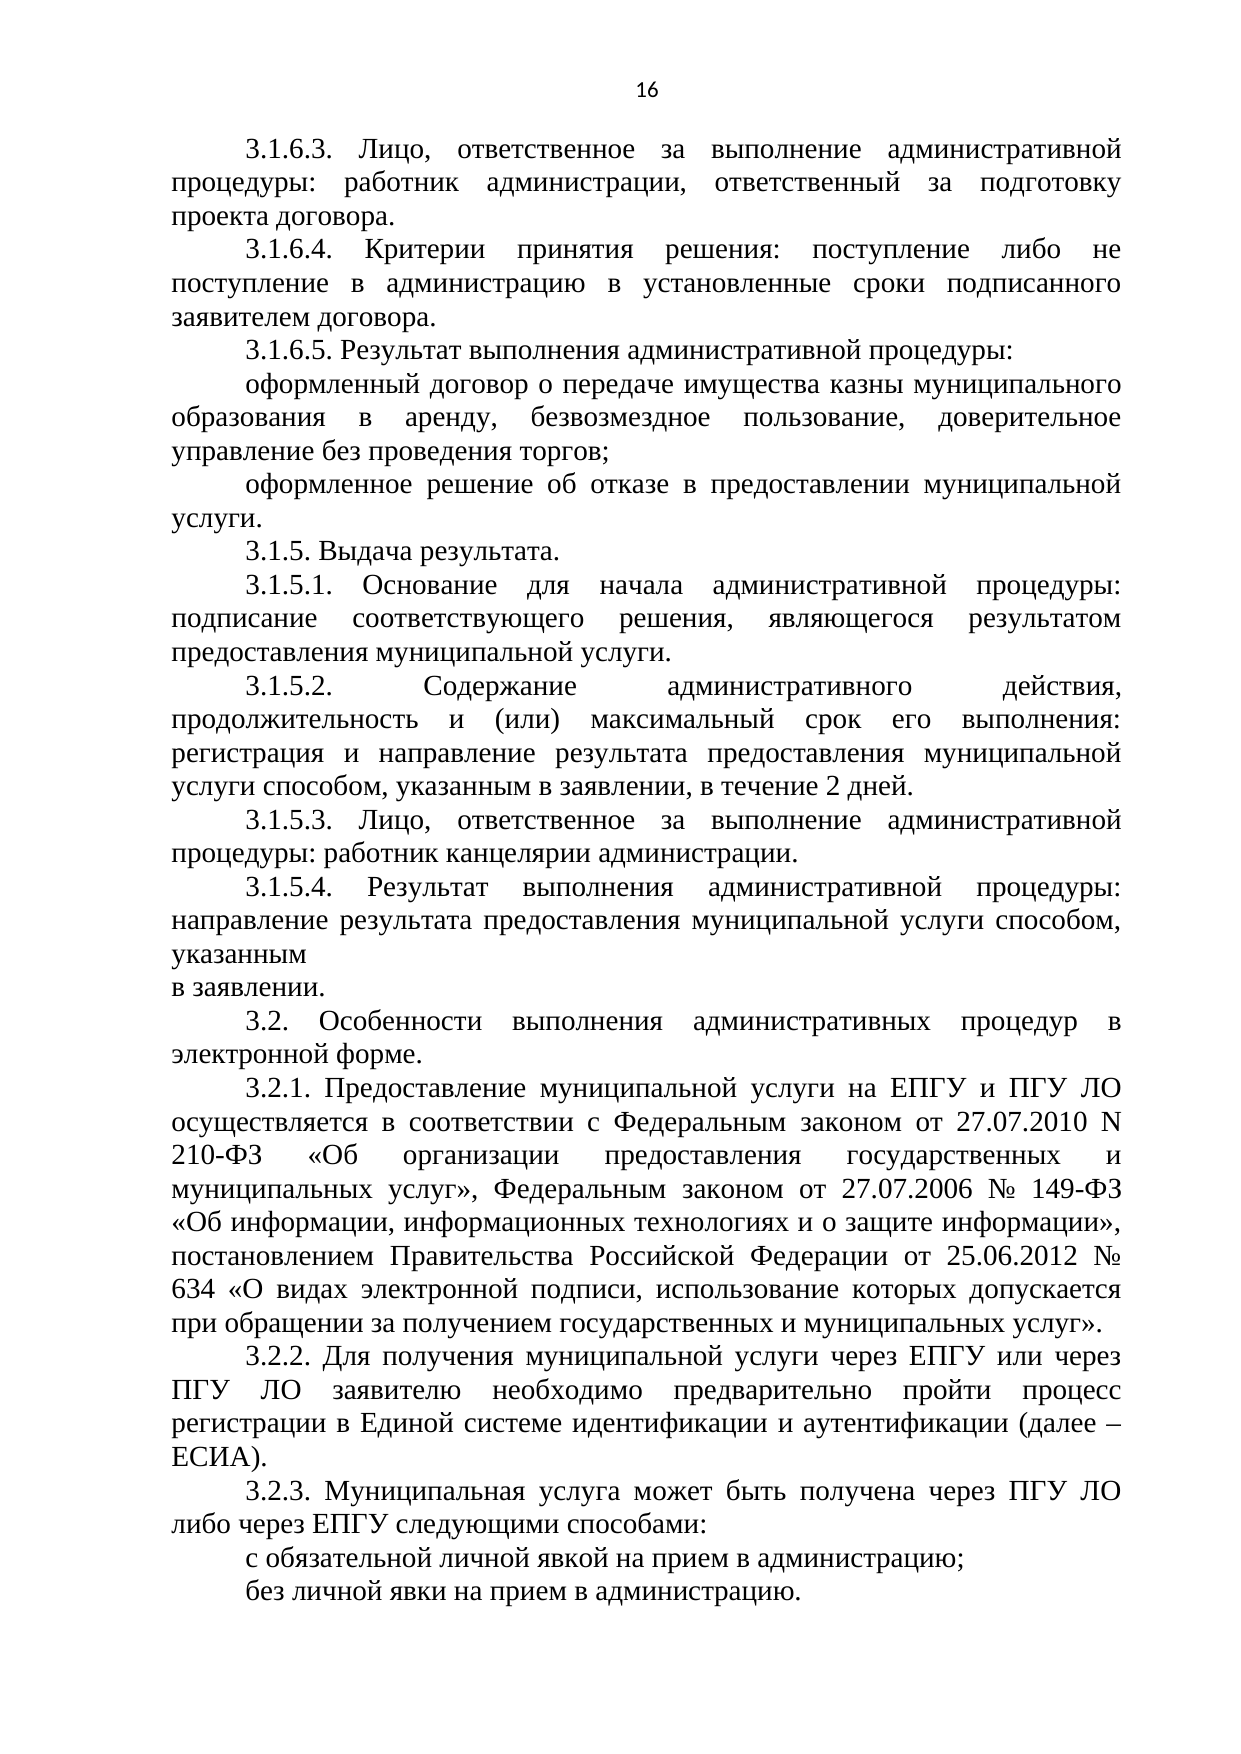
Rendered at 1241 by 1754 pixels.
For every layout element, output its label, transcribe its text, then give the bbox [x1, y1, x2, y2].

text 3.2. Особенности выполнения административных процедур в электронной форме. [171, 1003, 1122, 1070]
text без личной явки на прием в администрацию. [171, 1573, 1122, 1607]
text с обязательной личной явкой на прием в администрацию; [171, 1540, 1122, 1573]
text 3.1.6.5. Результат выполнения административной процедуры: [171, 332, 1122, 366]
text оформленный договор о передаче имущества казны муниципального образования в аренду, безвозмездное пользование, доверительное управление без проведения торгов; [171, 366, 1122, 466]
text 3.2.1. Предоставление муниципальной услуги на ЕПГУ и ПГУ ЛО осуществляется в соответствии с Федеральным законом от 27.07.2010 N 210-ФЗ «Об организации предоставления государственных и муниципальных услуг», Федеральным законом от 27.07.2006 № 149-ФЗ «Об информации, информационных технологиях и о защите информации», постановлением Правительства Российской Федерации от 25.06.2012 № 634 «О видах электронной подписи, использование которых допускается при обращении за получением государственных и муниципальных услуг». [171, 1070, 1122, 1338]
text 3.1.5.1. Основание для начала административной процедуры: подписание соответствующего решения, являющегося результатом предоставления муниципальной услуги. [171, 567, 1122, 668]
text 3.1.5.3. Лицо, ответственное за выполнение административной процедуры: работник канцелярии администрации. [171, 802, 1122, 869]
text 3.1.6.4. Критерии принятия решения: поступление либо не поступление в администрацию в установленные сроки подписанного заявителем договора. [171, 232, 1122, 332]
text 3.2.2. Для получения муниципальной услуги через ЕПГУ или через ПГУ ЛО заявителю необходимо предварительно пройти процесс регистрации в Единой системе идентификации и аутентификации (далее – ЕСИА). [171, 1338, 1122, 1473]
text 3.1.5. Выдача результата. [171, 533, 1122, 567]
text 3.2.3. Муниципальная услуга может быть получена через ПГУ ЛО либо через ЕПГУ следующими способами: [171, 1473, 1122, 1540]
text оформленное решение об отказе в предоставлении муниципальной услуги. [171, 466, 1122, 533]
text 3.1.6.3. Лицо, ответственное за выполнение административной процедуры: работник администрации, ответственный за подготовку проекта договора. [171, 131, 1122, 232]
text 3.1.5.4. Результат выполнения административной процедуры: направление результата предоставления муниципальной услуги способом, указанным в заявлении. [171, 869, 1122, 1003]
text 3.1.5.2. Содержание административного действия, продолжительность и (или) максимальный срок его выполнения: регистрация и направление результата предоставления муниципальной услуги способом, указанным в заявлении, в течение 2 дней. [171, 668, 1122, 802]
